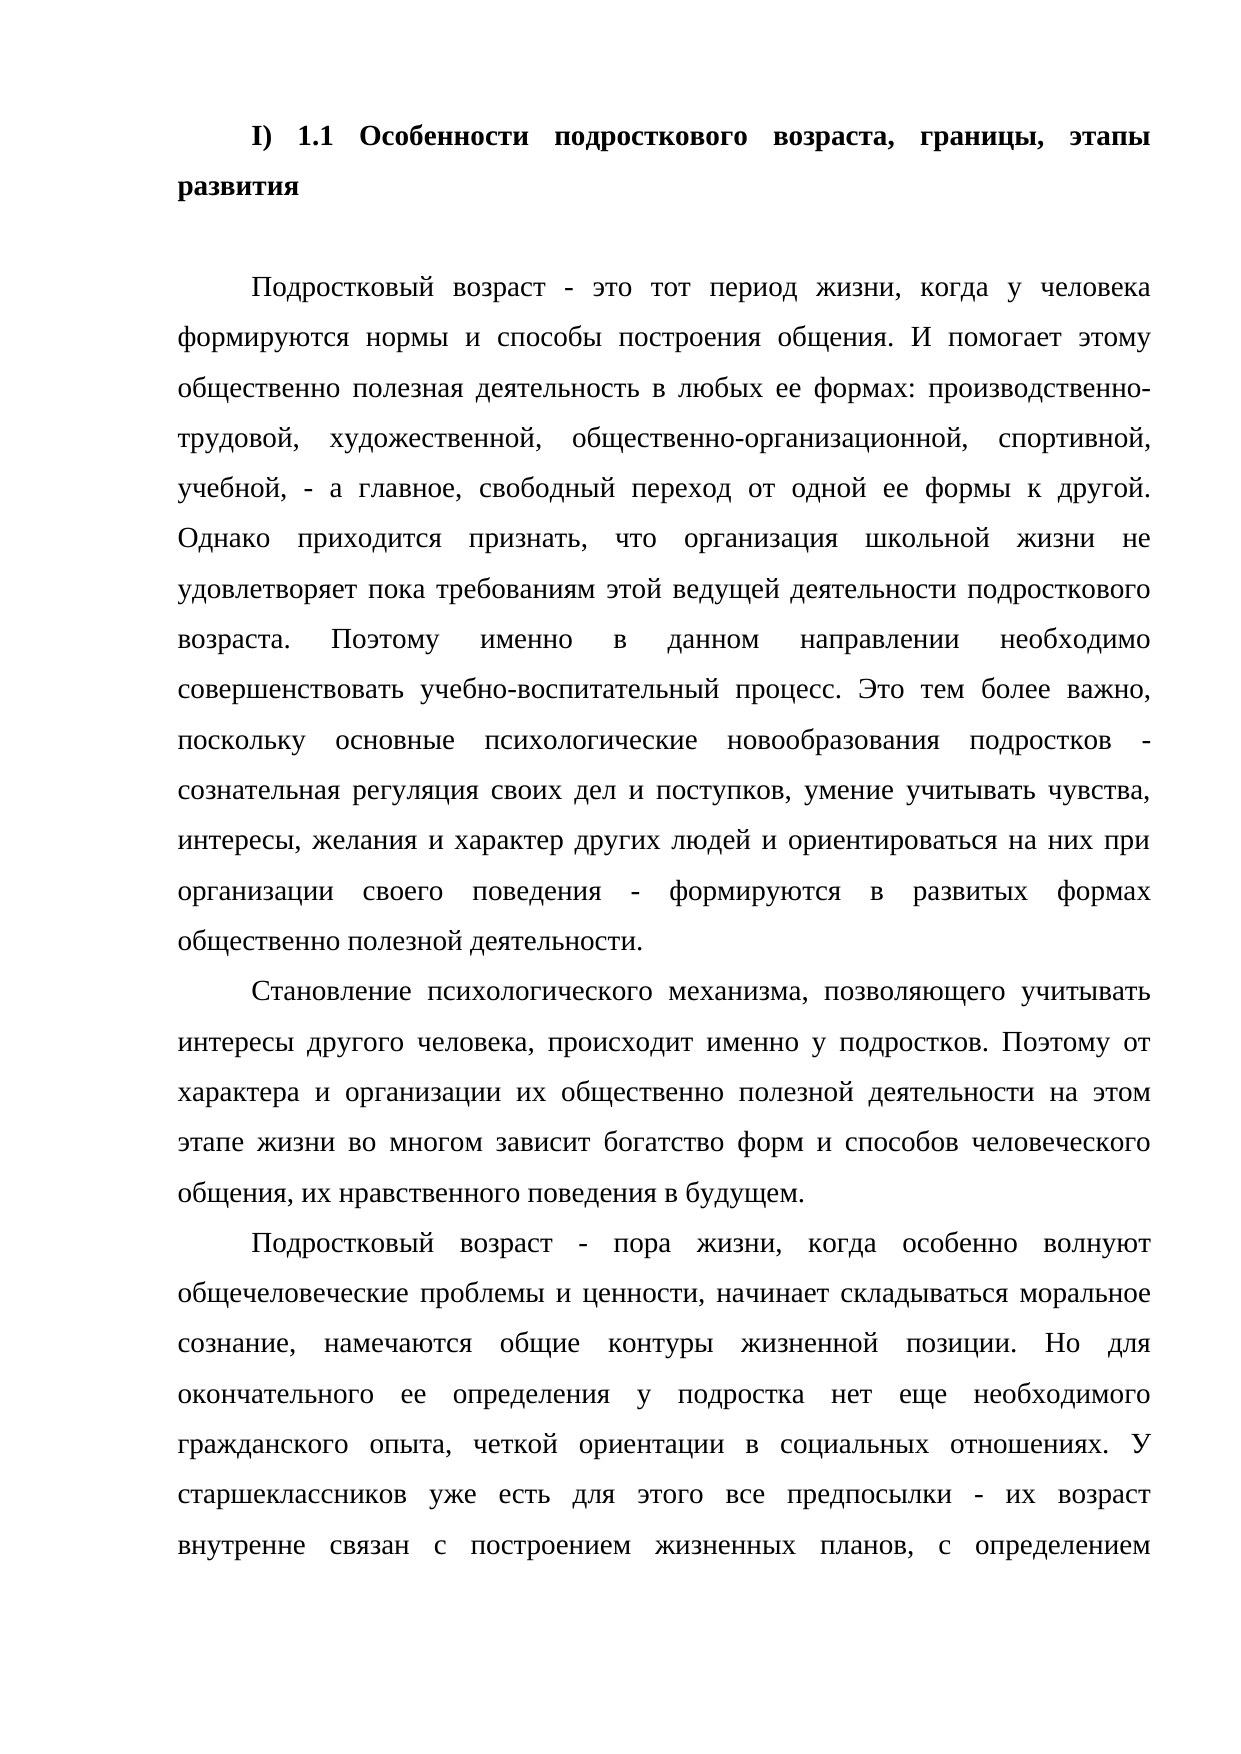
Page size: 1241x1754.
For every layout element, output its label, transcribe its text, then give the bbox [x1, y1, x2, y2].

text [177, 1225, 1152, 1560]
text I) 1.1 Особенности подросткового возраста, границы, этапы развития [177, 118, 1152, 202]
text Подростковый возраст - это тот период жизни, когда у человека формируются нормы и способы построения общения. И помогает этому общественно полезная деятельность в любых ее формах: производственно-трудовой, художественной, общественно-организационной, спортивной, учебной, - а главное, свободный переход от одной ее формы к другой. Однако приходится признать, что организация школьной жизни не удовлетворяет пока требованиям этой ведущей деятельности подросткового возраста. Поэтому именно в данном направлении необходимо совершенствовать учебно-воспитательный процесс. Это тем более важно, поскольку основные психологические новообразования подростков - сознательная регуляция своих дел и поступков, умение учитывать чувства, интересы, желания и характер других людей и ориентироваться на них при организации своего поведения - формируются в развитых формах общественно полезной деятельности. [177, 269, 1152, 957]
text Становление психологического механизма, позволяющего учитывать интересы другого человека, происходит именно у подростков. Поэтому от характера и организации их общественно полезной деятельности на этом этапе жизни во многом зависит богатство форм и способов человеческого общения, их нравственного поведения в будущем. [177, 973, 1152, 1208]
